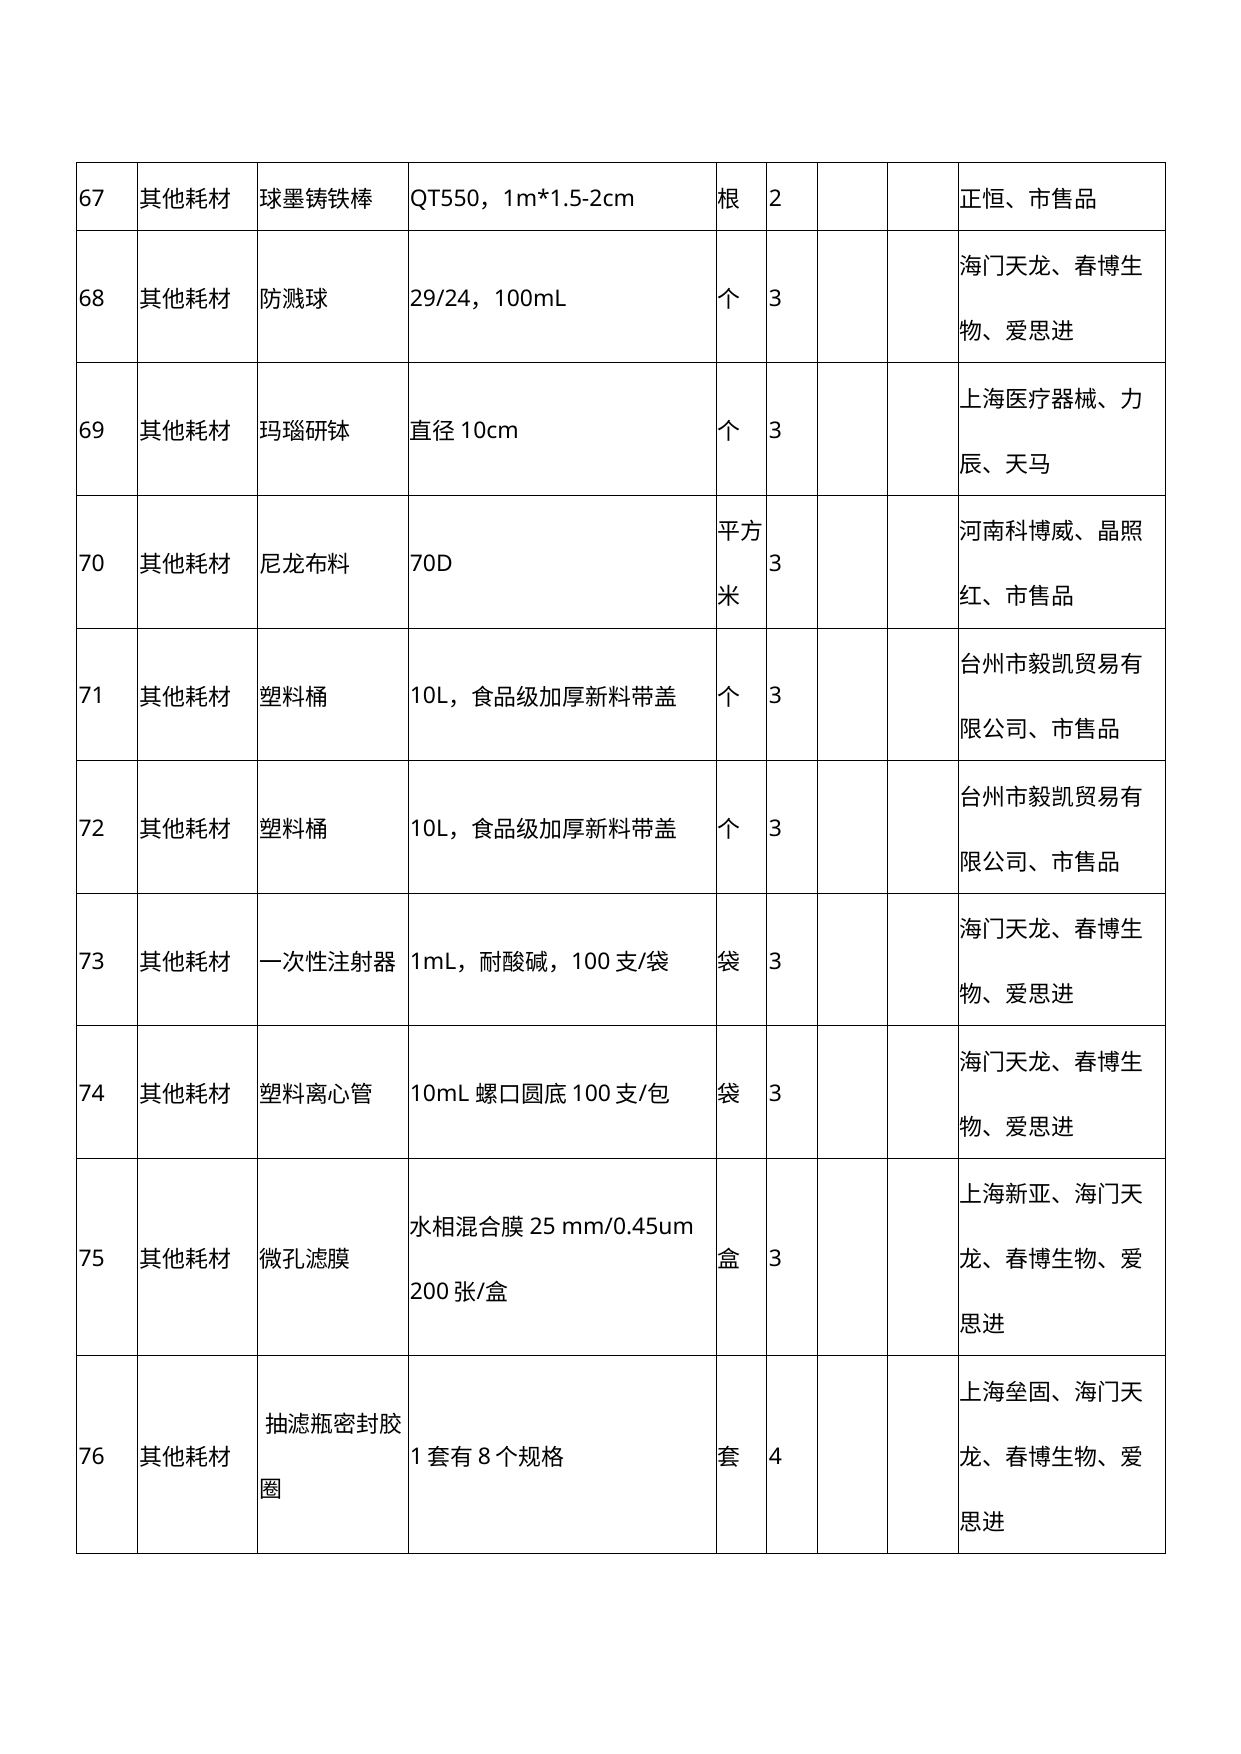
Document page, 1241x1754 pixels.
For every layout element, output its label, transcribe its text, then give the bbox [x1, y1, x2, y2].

table_cell 抽滤瓶密封胶圈 [258, 1356, 408, 1553]
table_cell 其他耗材 [138, 761, 257, 893]
table_cell [818, 629, 887, 760]
table_cell 其他耗材 [138, 496, 257, 627]
table_cell 4 [767, 1356, 817, 1553]
table_cell 73 [77, 894, 137, 1025]
table_cell 其他耗材 [138, 1159, 257, 1355]
table_cell 2 [767, 163, 817, 229]
table_cell [818, 1159, 887, 1355]
table_cell 1mL，耐酸碱，100支/袋 [409, 894, 716, 1025]
table_cell 袋 [717, 1026, 766, 1158]
table_cell 3 [767, 1026, 817, 1158]
table_cell 上海新亚、海门天龙、春博生物、爱思进 [959, 1159, 1165, 1355]
table_cell 其他耗材 [138, 1356, 257, 1553]
table_cell 其他耗材 [138, 363, 257, 495]
table_cell [818, 761, 887, 893]
table_cell 袋 [717, 894, 766, 1025]
table_cell [818, 894, 887, 1025]
table_cell [888, 231, 958, 362]
table_cell 71 [77, 629, 137, 760]
table_cell [888, 496, 958, 627]
table_cell 3 [767, 231, 817, 362]
table_cell 正恒、市售品 [959, 163, 1165, 229]
table_cell [888, 363, 958, 495]
table_cell 10L，食品级加厚新料带盖 [409, 761, 716, 893]
table_cell 海门天龙、春博生物、爱思进 [959, 1026, 1165, 1158]
table_cell 微孔滤膜 [258, 1159, 408, 1355]
table_cell 个 [717, 363, 766, 495]
table_cell 直径10cm [409, 363, 716, 495]
table_cell 个 [717, 761, 766, 893]
table_cell 69 [77, 363, 137, 495]
table_cell 3 [767, 629, 817, 760]
table_cell 玛瑙研钵 [258, 363, 408, 495]
table_cell 个 [717, 629, 766, 760]
table_cell 68 [77, 231, 137, 362]
table_cell [888, 761, 958, 893]
table_cell [818, 363, 887, 495]
table_cell 上海垒固、海门天龙、春博生物、爱思进 [959, 1356, 1165, 1553]
table_cell [888, 163, 958, 229]
table_cell 防溅球 [258, 231, 408, 362]
table_cell 3 [767, 761, 817, 893]
table_cell 72 [77, 761, 137, 893]
table_cell [818, 1026, 887, 1158]
table_cell [818, 496, 887, 627]
table_cell [888, 894, 958, 1025]
table_cell 上海医疗器械、力辰、天马 [959, 363, 1165, 495]
table_cell 台州市毅凯贸易有限公司、市售品 [959, 761, 1165, 893]
table_cell 76 [77, 1356, 137, 1553]
table_cell 其他耗材 [138, 894, 257, 1025]
table_cell 其他耗材 [138, 629, 257, 760]
table_cell 10mL 螺口圆底100支/包 [409, 1026, 716, 1158]
table_cell [818, 163, 887, 229]
table_cell 75 [77, 1159, 137, 1355]
table_cell 套 [717, 1356, 766, 1553]
table_cell 盒 [717, 1159, 766, 1355]
table_cell 70 [77, 496, 137, 627]
table_cell 台州市毅凯贸易有限公司、市售品 [959, 629, 1165, 760]
table_cell [888, 629, 958, 760]
table_cell QT550，1m*1.5-2cm [409, 163, 716, 229]
table_cell 3 [767, 363, 817, 495]
table_cell [818, 231, 887, 362]
table_cell 其他耗材 [138, 163, 257, 229]
table_cell 3 [767, 1159, 817, 1355]
table_cell 海门天龙、春博生物、爱思进 [959, 231, 1165, 362]
table_cell 平方米 [717, 496, 766, 627]
table_cell 3 [767, 894, 817, 1025]
table_cell 个 [717, 231, 766, 362]
table_cell 河南科博威、晶照红、市售品 [959, 496, 1165, 627]
table_cell 球墨铸铁棒 [258, 163, 408, 229]
table_cell 一次性注射器 [258, 894, 408, 1025]
table_cell 3 [767, 496, 817, 627]
table_cell 67 [77, 163, 137, 229]
table_cell 其他耗材 [138, 1026, 257, 1158]
table_cell 其他耗材 [138, 231, 257, 362]
table_cell 29/24，100mL [409, 231, 716, 362]
table_cell 塑料桶 [258, 629, 408, 760]
table_cell 70D [409, 496, 716, 627]
table_cell 塑料离心管 [258, 1026, 408, 1158]
table_cell 水相混合膜 25 mm/0.45um 200张/盒 [409, 1159, 716, 1355]
table_cell 尼龙布料 [258, 496, 408, 627]
table_cell 10L，食品级加厚新料带盖 [409, 629, 716, 760]
table_cell 塑料桶 [258, 761, 408, 893]
table_cell [888, 1159, 958, 1355]
table_cell [818, 1356, 887, 1553]
table_cell 74 [77, 1026, 137, 1158]
table_cell [888, 1026, 958, 1158]
table_cell 根 [717, 163, 766, 229]
table_cell 海门天龙、春博生物、爱思进 [959, 894, 1165, 1025]
table_cell 1套有8个规格 [409, 1356, 716, 1553]
table_cell [888, 1356, 958, 1553]
